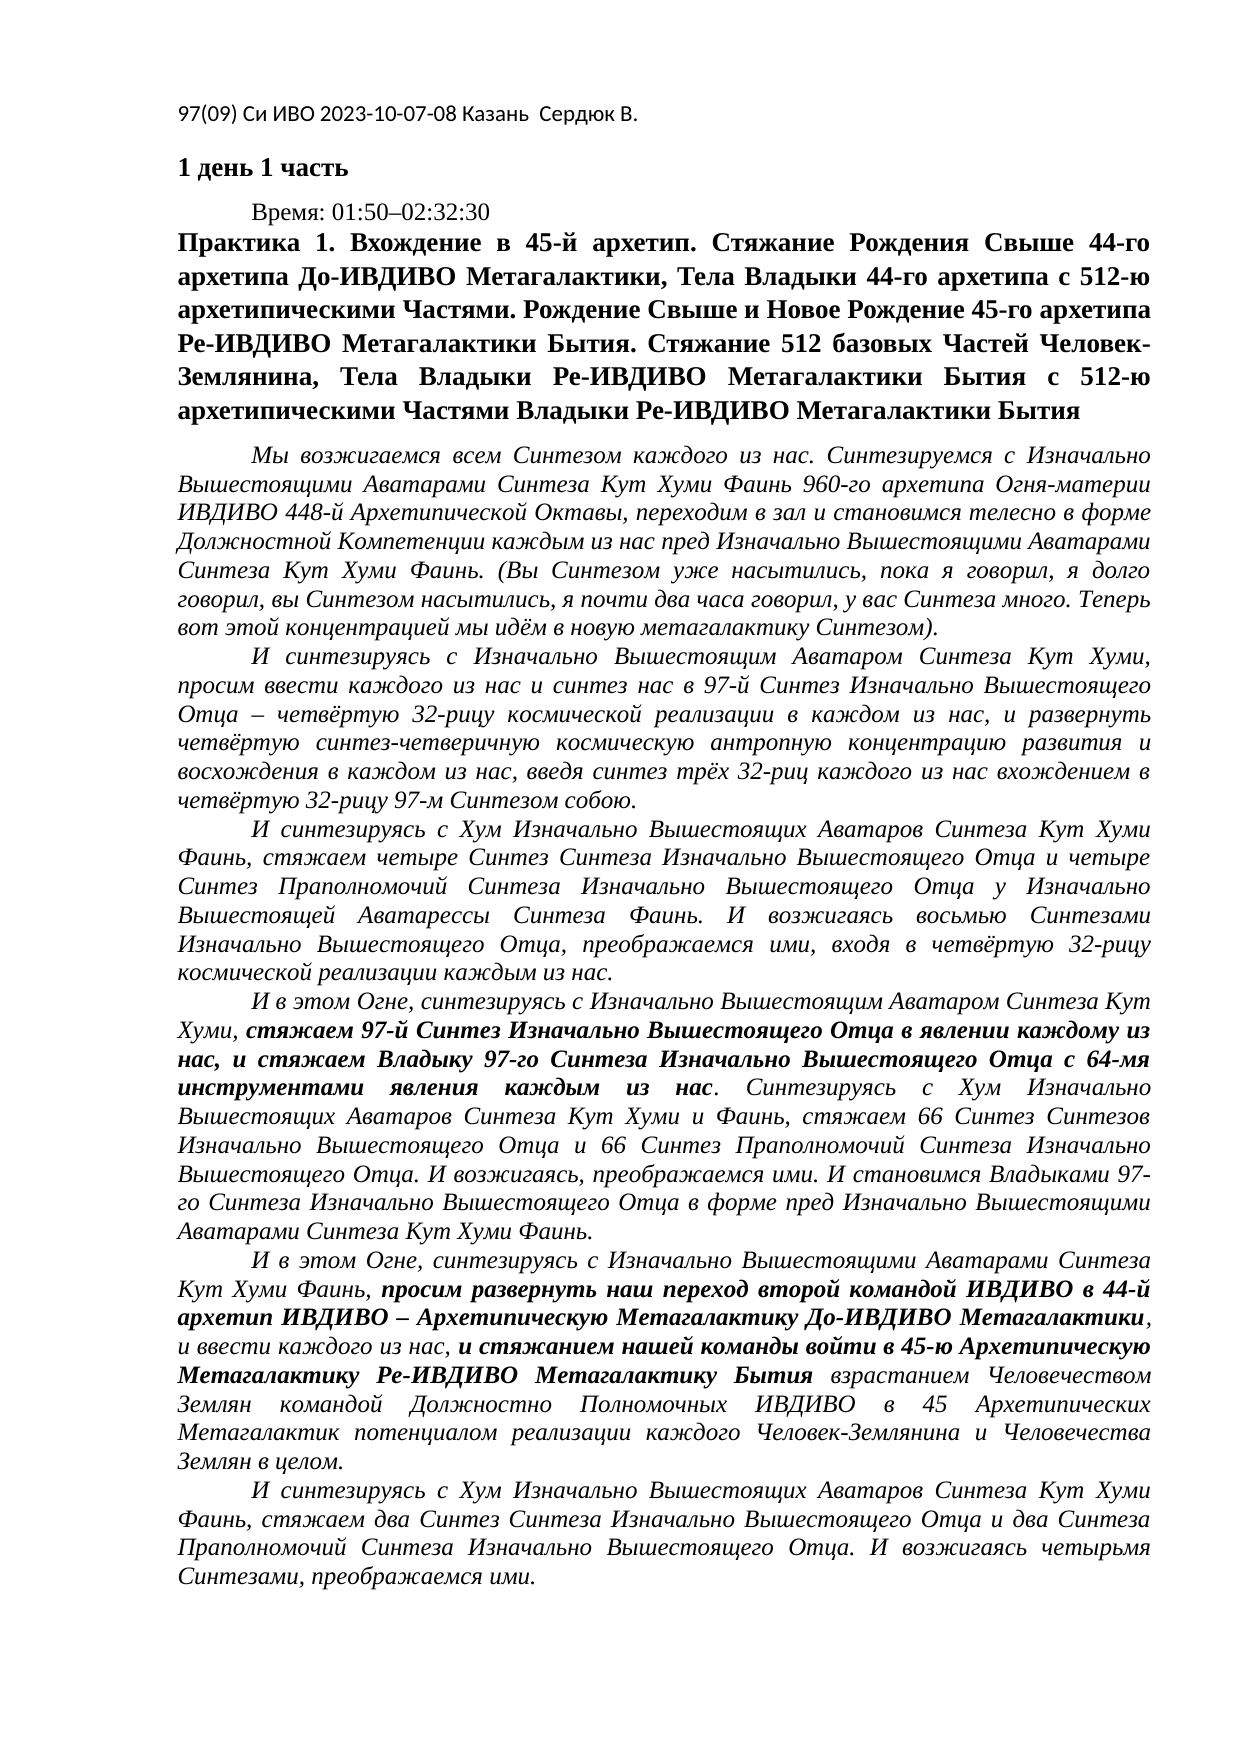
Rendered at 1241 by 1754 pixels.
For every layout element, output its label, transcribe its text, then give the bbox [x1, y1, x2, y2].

text И синтезируясь с Изначально Вышестоящим Аватаром Синтеза Кут Хуми, просим ввести каждого из нас и синтез нас в 97-й Синтез Изначально Вышестоящего Отца – четвёртую 32-рицу космической реализации в каждом из нас, и развернуть четвёртую синтез-четверичную космическую антропную концентрацию развития и восхождения в каждом из нас, введя синтез трёх 32-риц каждого из нас вхождением в четвёртую 32-рицу 97-м Синтезом собою. [177, 641, 1152, 814]
text И синтезируясь с Хум Изначально Вышестоящих Аватаров Синтеза Кут Хуми Фаинь, стяжаем четыре Синтез Синтеза Изначально Вышестоящего Отца и четыре Синтез Праполномочий Синтеза Изначально Вышестоящего Отца у Изначально Вышестоящей Аватарессы Синтеза Фаинь. И возжигаясь восьмью Синтезами Изначально Вышестоящего Отца, преображаемся ими, входя в четвёртую 32-рицу космической реализации каждым из нас. [177, 814, 1152, 986]
text Время: 01:50–02:32:30 [177, 197, 1152, 226]
text И синтезируясь с Хум Изначально Вышестоящих Аватаров Синтеза Кут Хуми Фаинь, стяжаем два Синтез Синтеза Изначально Вышестоящего Отца и два Синтеза Праполномочий Синтеза Изначально Вышестоящего Отца. И возжигаясь четырьмя Синтезами, преображаемся ими. [177, 1475, 1152, 1590]
text 1 день 1 часть [177, 151, 1152, 183]
text Практика 1. Вхождение в 45-й архетип. Стяжание Рождения Свыше 44-го архетипа До-ИВДИВО Метагалактики, Тела Владыки 44-го архетипа с 512-ю архетипическими Частями. Рождение Свыше и Новое Рождение 45-го архетипа Ре-ИВДИВО Метагалактики Бытия. Стяжание 512 базовых Частей Человек-Землянина, Тела Владыки Ре-ИВДИВО Метагалактики Бытия с 512-ю архетипическими Частями Владыки Ре-ИВДИВО Метагалактики Бытия [177, 226, 1152, 425]
text Мы возжигаемся всем Синтезом каждого из нас. Синтезируемся с Изначально Вышестоящими Аватарами Синтеза Кут Хуми Фаинь 960-го архетипа Огня-материи ИВДИВО 448-й Архетипической Октавы, переходим в зал и становимся телесно в форме Должностной Компетенции каждым из нас пред Изначально Вышестоящими Аватарами Синтеза Кут Хуми Фаинь. (Вы Синтезом уже насытились, пока я говорил, я долго говорил, вы Синтезом насытились, я почти два часа говорил, у вас Синтеза много. Теперь вот этой концентрацией мы идём в новую метагалактику Синтезом). [177, 440, 1152, 641]
text И в этом Огне, синтезируясь с Изначально Вышестоящим Аватаром Синтеза Кут Хуми, стяжаем 97-й Синтез Изначально Вышестоящего Отца в явлении каждому из нас, и стяжаем Владыку 97-го Синтеза Изначально Вышестоящего Отца с 64-мя инструментами явления каждым из нас. Синтезируясь с Хум Изначально Вышестоящих Аватаров Синтеза Кут Хуми и Фаинь, стяжаем 66 Синтез Синтезов Изначально Вышестоящего Отца и 66 Синтез Праполномочий Синтеза Изначально Вышестоящего Отца. И возжигаясь, преображаемся ими. И становимся Владыками 97-го Синтеза Изначально Вышестоящего Отца в форме пред Изначально Вышестоящими Аватарами Синтеза Кут Хуми Фаинь. [177, 986, 1152, 1245]
text И в этом Огне, синтезируясь с Изначально Вышестоящими Аватарами Синтеза Кут Хуми Фаинь, просим развернуть наш переход второй командой ИВДИВО в 44-й архетип ИВДИВО – Архетипическую Метагалактику До-ИВДИВО Метагалактики, и ввести каждого из нас, и стяжанием нашей команды войти в 45-ю Архетипическую Метагалактику Ре-ИВДИВО Метагалактику Бытия взрастанием Человечеством Землян командой Должностно Полномочных ИВДИВО в 45 Архетипических Метагалактик потенциалом реализации каждого Человек-Землянина и Человечества Землян в целом. [177, 1245, 1152, 1475]
